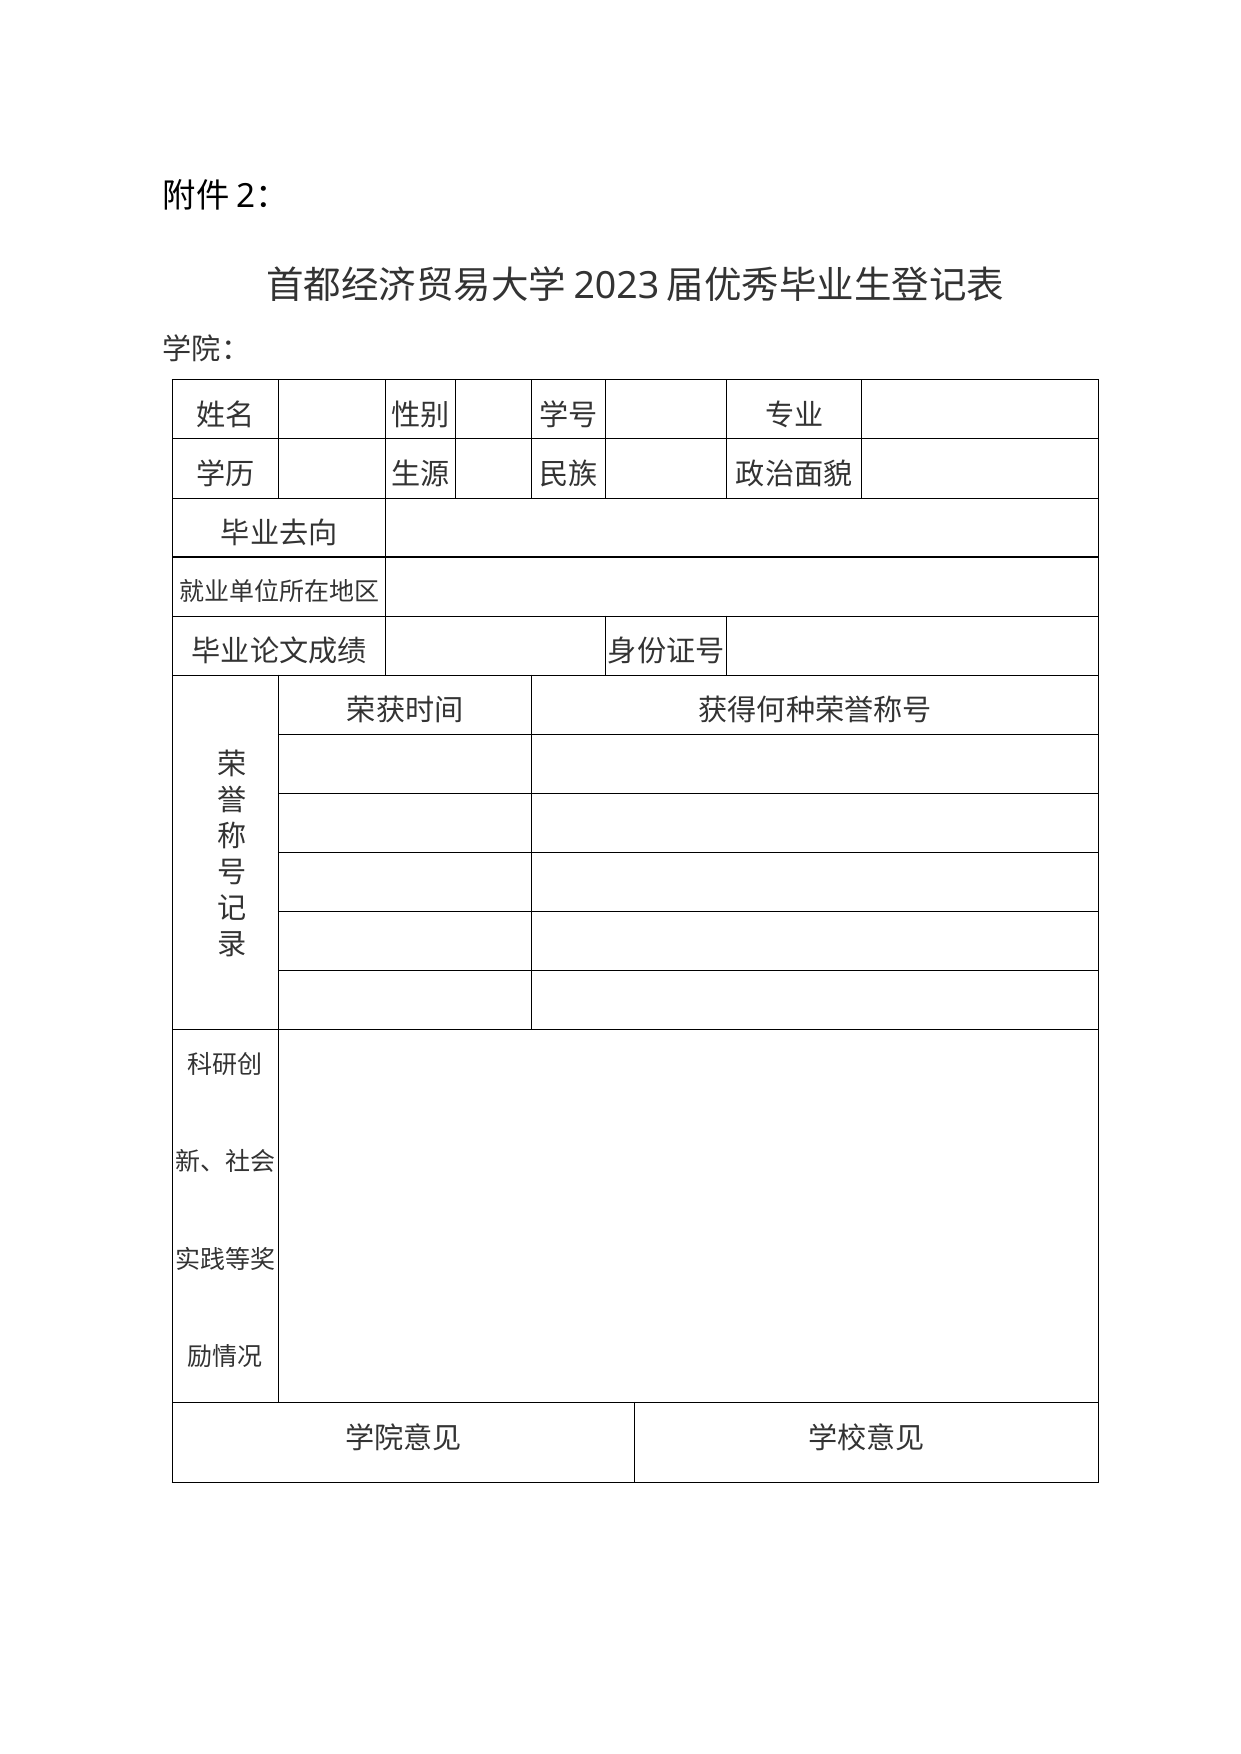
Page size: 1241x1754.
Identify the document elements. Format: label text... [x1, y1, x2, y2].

table_cell 获得何种荣誉称号 [532, 676, 1098, 734]
table_cell 身份证号 [606, 617, 726, 674]
table_cell 生源 [386, 439, 455, 497]
table_cell [279, 439, 385, 497]
table_cell 学院意见 [173, 1403, 634, 1482]
table_cell 荣获时间 [279, 676, 531, 734]
table_cell [279, 1030, 1098, 1402]
table_header [456, 380, 531, 438]
table_cell 毕业去向 [173, 499, 385, 556]
table_cell 学历 [173, 439, 278, 497]
table_header [606, 380, 726, 438]
table_header 性别 [386, 380, 455, 438]
text 学院： [162, 314, 1107, 379]
table_cell [606, 439, 726, 497]
table_cell [279, 794, 531, 852]
table_cell [532, 853, 1098, 911]
table_cell [386, 617, 605, 674]
table_cell [386, 558, 1098, 616]
table_cell [727, 617, 1098, 674]
text 首都经济贸易大学2023届优秀毕业生登记表 [162, 249, 1107, 314]
table_cell [532, 971, 1098, 1029]
table_cell [862, 439, 1098, 497]
table_cell [279, 853, 531, 911]
table_cell 毕业论文成绩 [173, 617, 385, 674]
table_header 学号 [532, 380, 605, 438]
table_cell [279, 971, 531, 1029]
table_cell [532, 735, 1098, 793]
table_cell [279, 912, 531, 970]
table_cell [532, 794, 1098, 852]
table_cell 政治面貌 [727, 439, 861, 497]
table_cell 科研创新、社会实践等奖励情况 [173, 1030, 278, 1402]
table_header [862, 380, 1098, 438]
text 附件2： [162, 160, 1107, 225]
table_cell 学校意见 [635, 1403, 1098, 1482]
table_header [279, 380, 385, 438]
table_cell [386, 499, 1098, 556]
table_header 专业 [727, 380, 861, 438]
table_header 姓名 [173, 380, 278, 438]
table_cell 荣 誉 称 号 记 录 [173, 676, 278, 1029]
table_cell [279, 735, 531, 793]
table_cell 民族 [532, 439, 605, 497]
table_cell [532, 912, 1098, 970]
table_cell 就业单位所在地区 [173, 558, 385, 616]
table_cell [456, 439, 531, 497]
